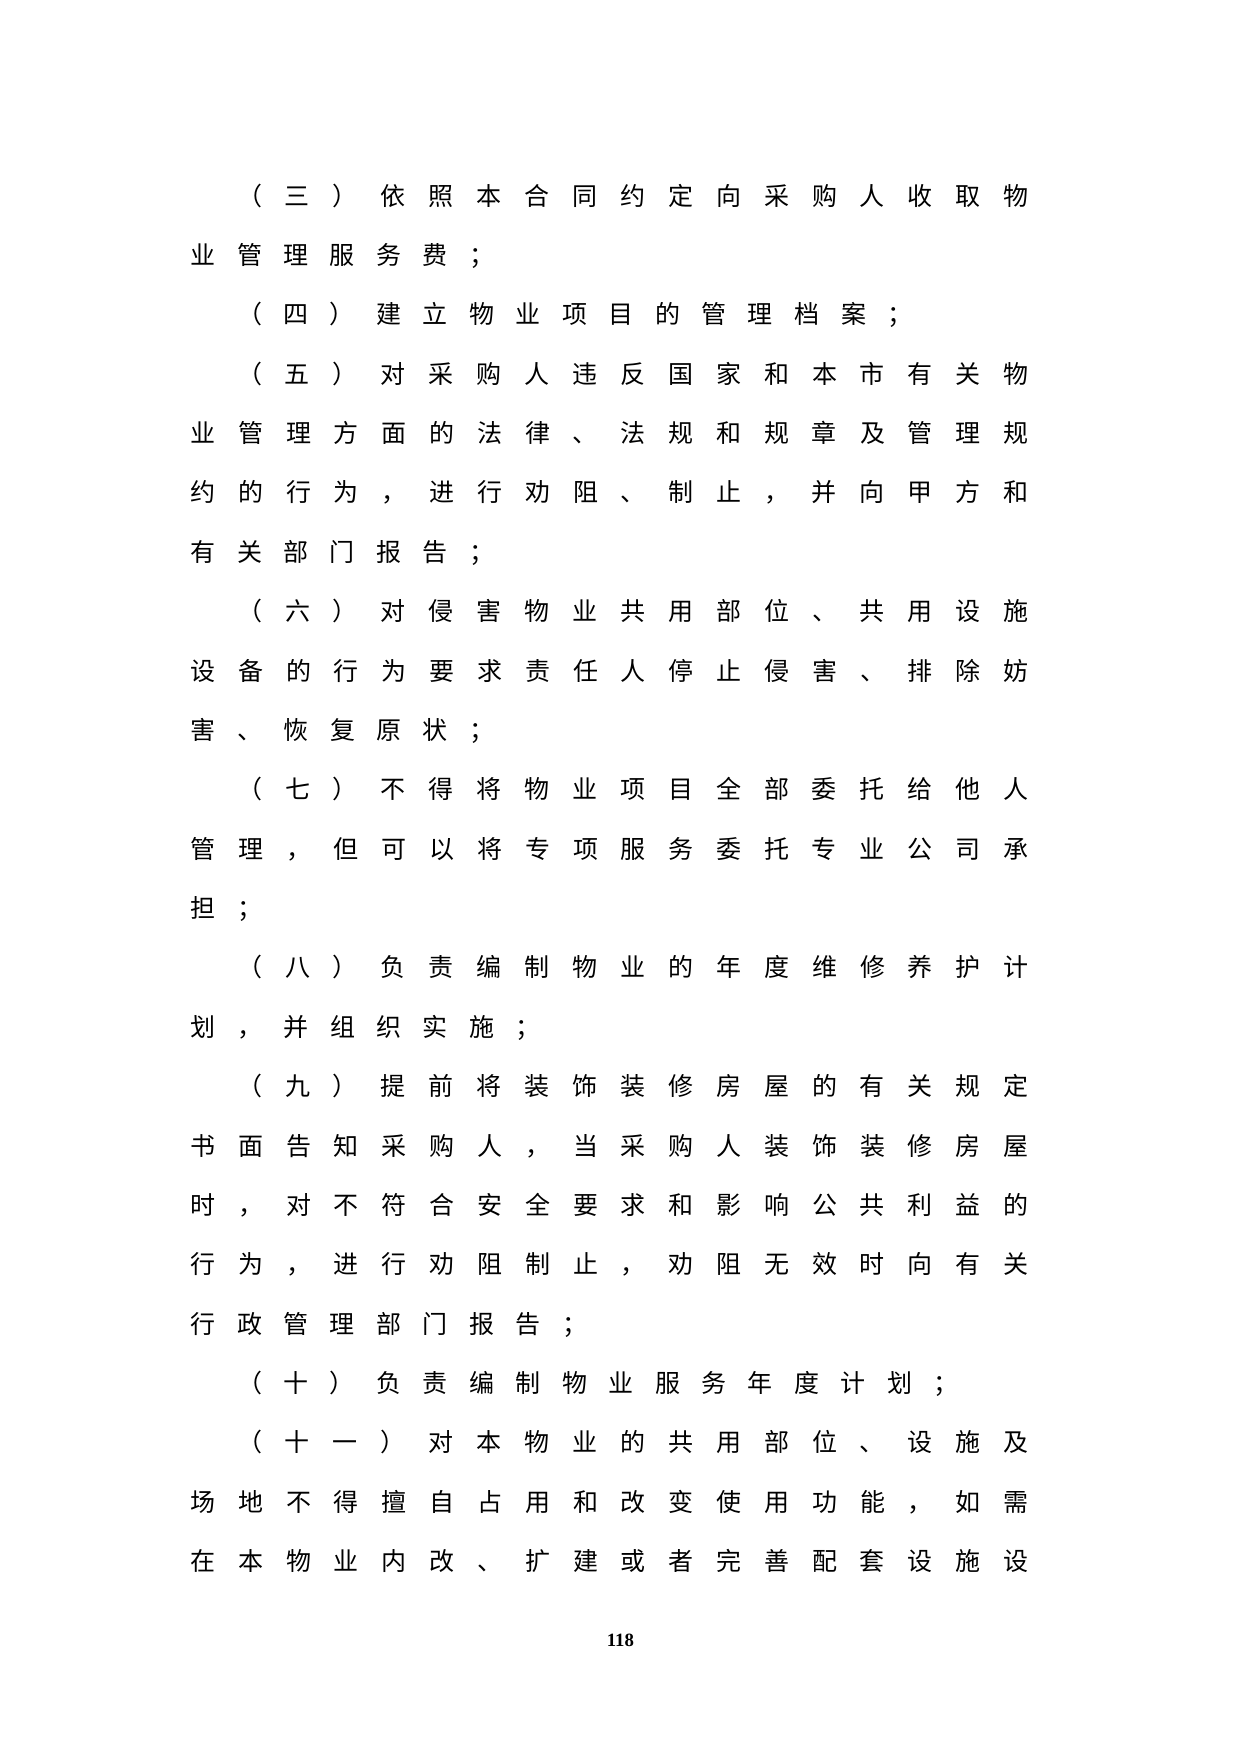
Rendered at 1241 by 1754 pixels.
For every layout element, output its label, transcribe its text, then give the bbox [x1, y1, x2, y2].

text （六）对侵害物业共用部位、共用设施设备的行为要求责任人停止侵害、排除妨害、恢复原状； [190, 580, 1050, 758]
text （五）对采购人违反国家和本市有关物业管理方面的法律、法规和规章及管理规约的行为，进行劝阻、制止，并向甲方和有关部门报告； [190, 343, 1050, 580]
text （八）负责编制物业的年度维修养护计划，并组织实施； [190, 936, 1050, 1055]
text （十）负责编制物业服务年度计划； [190, 1352, 1050, 1411]
text （七）不得将物业项目全部委托给他人管理，但可以将专项服务委托专业公司承担； [190, 758, 1050, 936]
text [190, 1411, 1050, 1589]
text （四）建立物业项目的管理档案； [190, 283, 1050, 343]
text （九）提前将装饰装修房屋的有关规定书面告知采购人，当采购人装饰装修房屋时，对不符合安全要求和影响公共利益的行为，进行劝阻制止，劝阻无效时向有关行政管理部门报告； [190, 1055, 1050, 1352]
text （三）依照本合同约定向采购人收取物业管理服务费； [190, 164, 1050, 283]
